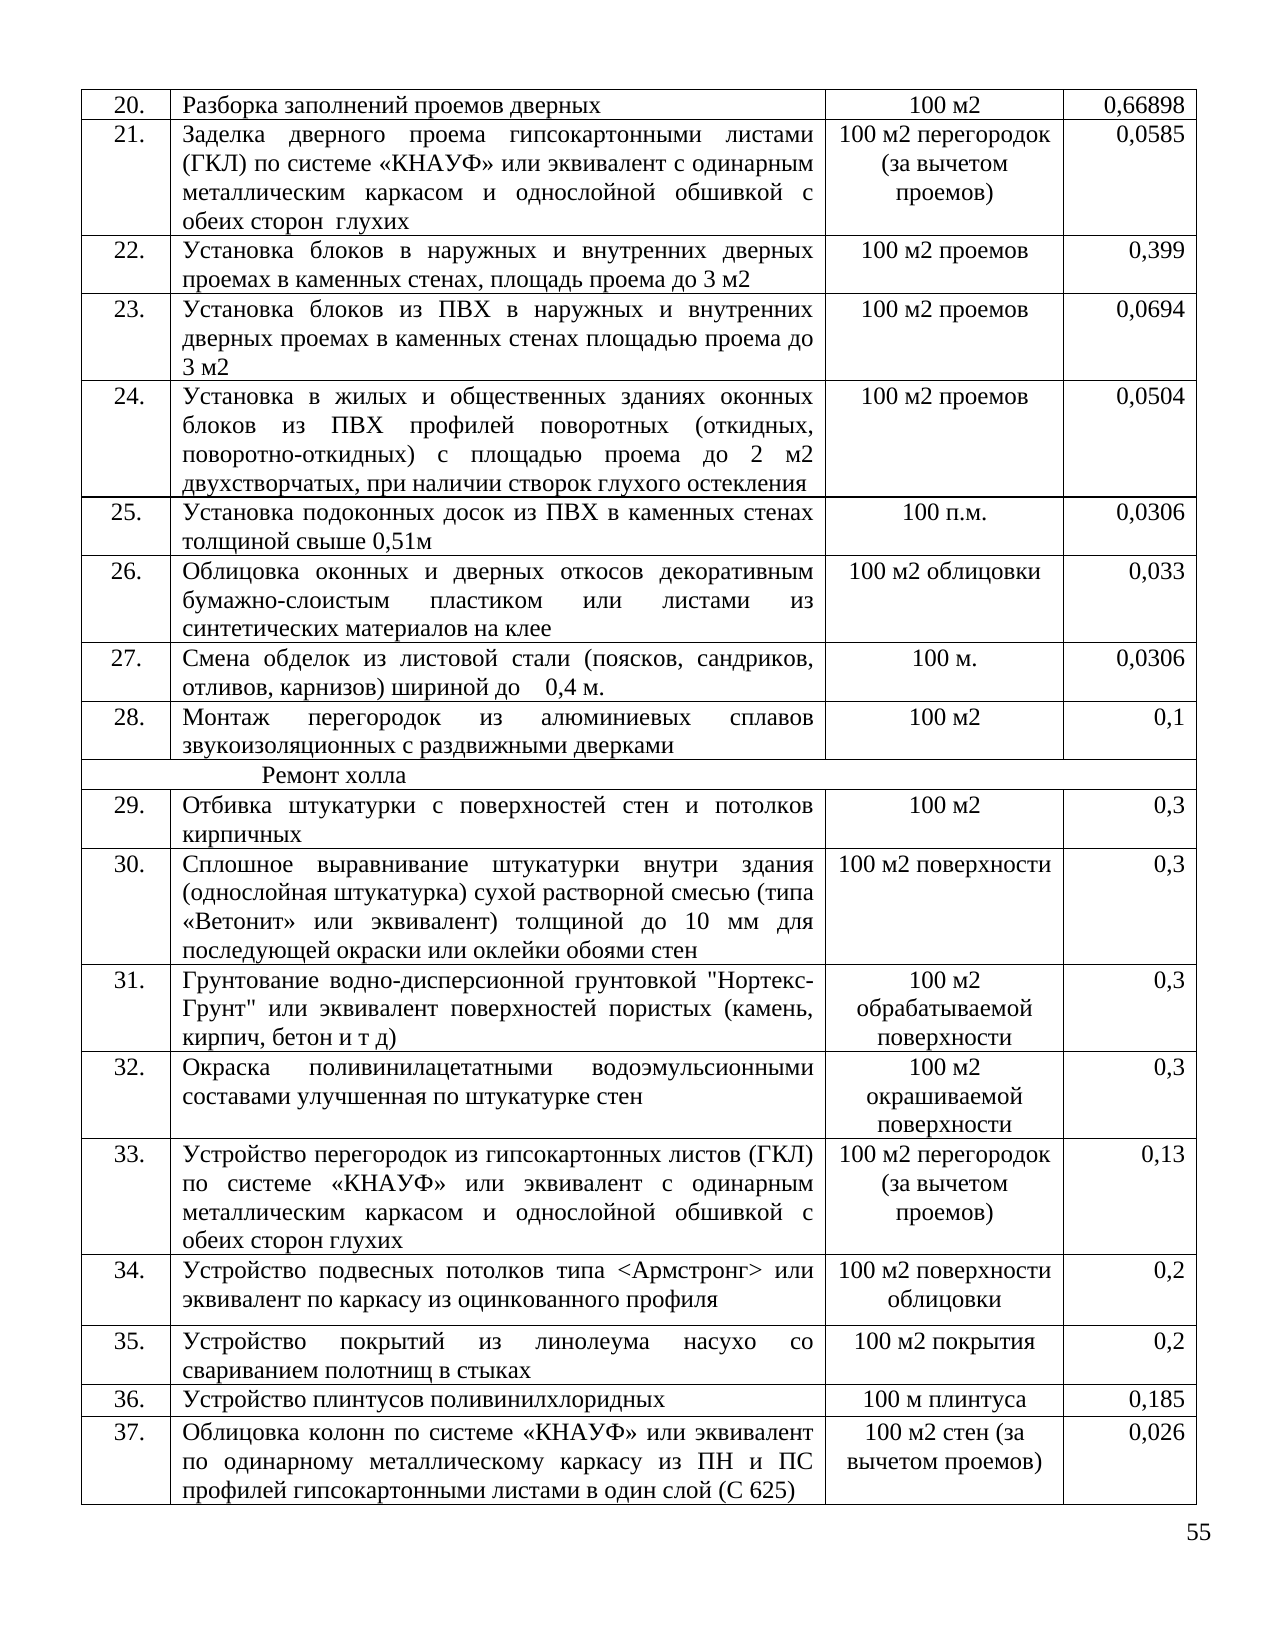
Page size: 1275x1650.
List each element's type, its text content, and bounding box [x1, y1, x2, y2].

table_cell 24. [82, 381, 170, 496]
table_cell 0,66898 [1064, 90, 1196, 118]
table_cell 34. [82, 1255, 170, 1325]
table_cell 100 м2 [826, 790, 1063, 848]
table_cell 37. [82, 1417, 170, 1503]
table_cell 31. [82, 965, 170, 1051]
table_cell 25. [82, 498, 170, 555]
table_cell 21. [82, 120, 170, 234]
table_cell 100 м2 стен (за вычетом проемов) [826, 1417, 1063, 1503]
table_cell 26. [82, 556, 170, 642]
table_cell Смена обделок из листовой стали (поясков, сандриков, отливов, карнизов) шириной до 0,4 м. [171, 643, 825, 701]
table_cell 0,1 [1064, 702, 1196, 759]
table_cell 32. [82, 1052, 170, 1138]
table_cell 100 м2 перегородок (за вычетом проемов) [826, 120, 1063, 234]
table_cell Окраска поливинилацетатными водоэмульсионными составами улучшенная по штукатурке стен [171, 1052, 825, 1138]
table_cell 0,399 [1064, 236, 1196, 293]
table_cell 35. [82, 1326, 170, 1383]
table_cell 0,0694 [1064, 294, 1196, 380]
table_cell 100 м2 поверхности [826, 849, 1063, 964]
table_cell 29. [82, 790, 170, 848]
table_cell 0,3 [1064, 849, 1196, 964]
table_cell 0,185 [1064, 1385, 1196, 1416]
table_cell 100 м2 облицовки [826, 556, 1063, 642]
table_cell 0,0585 [1064, 120, 1196, 234]
table_cell Облицовка оконных и дверных откосов декоративным бумажно-слоистым пластиком или листами из синтетических материалов на клее [171, 556, 825, 642]
table_cell 0,0306 [1064, 643, 1196, 701]
table_cell 22. [82, 236, 170, 293]
table_cell 23. [82, 294, 170, 380]
table_cell 100 м2 поверхности облицовки [826, 1255, 1063, 1325]
table_cell Облицовка колонн по системе «КНАУФ» или эквивалент по одинарному металлическому каркасу из ПН и ПС профилей гипсокартонными листами в один слой (С 625) [171, 1417, 825, 1503]
table_cell 100 м2 проемов [826, 236, 1063, 293]
table_cell 0,13 [1064, 1139, 1196, 1254]
table_cell Ремонт холла [82, 760, 1196, 789]
table_cell 100 м2 [826, 90, 1063, 118]
table_cell 100 п.м. [826, 498, 1063, 555]
table_cell 100 м2 окрашиваемой поверхности [826, 1052, 1063, 1138]
table_cell 0,3 [1064, 790, 1196, 848]
table_cell 100 м. [826, 643, 1063, 701]
table_cell Грунтование водно-дисперсионной грунтовкой "Нортекс-Грунт" или эквивалент поверхностей пористых (камень, кирпич, бетон и т д) [171, 965, 825, 1051]
table_cell 30. [82, 849, 170, 964]
table_cell 28. [82, 702, 170, 759]
table_cell 100 м2 обрабатываемой поверхности [826, 965, 1063, 1051]
table_cell Установка блоков из ПВХ в наружных и внутренних дверных проемах в каменных стенах площадью проема до 3 м2 [171, 294, 825, 380]
table_cell 100 м2 проемов [826, 294, 1063, 380]
table_cell 100 м плинтуса [826, 1385, 1063, 1416]
table_cell 0,2 [1064, 1326, 1196, 1383]
table_cell 100 м2 покрытия [826, 1326, 1063, 1383]
table_cell 20. [82, 90, 170, 118]
table_cell 100 м2 проемов [826, 381, 1063, 496]
table_cell Заделка дверного проема гипсокартонными листами (ГКЛ) по системе «КНАУФ» или эквивалент с одинарным металлическим каркасом и однослойной обшивкой с обеих сторон глухих [171, 120, 825, 234]
table_cell 0,033 [1064, 556, 1196, 642]
table_cell 36. [82, 1385, 170, 1416]
table_cell 0,3 [1064, 965, 1196, 1051]
table_cell 0,0504 [1064, 381, 1196, 496]
table_cell Разборка заполнений проемов дверных [171, 90, 825, 118]
table_cell Установка блоков в наружных и внутренних дверных проемах в каменных стенах, площадь проема до 3 м2 [171, 236, 825, 293]
table_cell 0,0306 [1064, 498, 1196, 555]
table_cell 0,026 [1064, 1417, 1196, 1503]
table_cell 100 м2 [826, 702, 1063, 759]
table_cell 0,3 [1064, 1052, 1196, 1138]
table_cell Отбивка штукатурки с поверхностей стен и потолков кирпичных [171, 790, 825, 848]
table_cell 0,2 [1064, 1255, 1196, 1325]
table_cell Сплошное выравнивание штукатурки внутри здания (однослойная штукатурка) сухой растворной смесью (типа «Ветонит» или эквивалент) толщиной до 10 мм для последующей окраски или оклейки обоями стен [171, 849, 825, 964]
table_cell Устройство перегородок из гипсокартонных листов (ГКЛ) по системе «КНАУФ» или эквивалент с одинарным металлическим каркасом и однослойной обшивкой с обеих сторон глухих [171, 1139, 825, 1254]
table_cell Установка в жилых и общественных зданиях оконных блоков из ПВХ профилей поворотных (откидных, поворотно-откидных) с площадью проема до 2 м2 двухстворчатых, при наличии створок глухого остекления [171, 381, 825, 496]
table_cell 27. [82, 643, 170, 701]
table_cell 100 м2 перегородок (за вычетом проемов) [826, 1139, 1063, 1254]
table_cell Установка подоконных досок из ПВХ в каменных стенах толщиной свыше 0,51м [171, 498, 825, 555]
table_cell 33. [82, 1139, 170, 1254]
table_cell Устройство покрытий из линолеума насухо со свариванием полотнищ в стыках [171, 1326, 825, 1383]
table_cell Устройство плинтусов поливинилхлоридных [171, 1385, 825, 1416]
table_cell Монтаж перегородок из алюминиевых сплавов звукоизоляционных с раздвижными дверками [171, 702, 825, 759]
table_cell Устройство подвесных потолков типа <Армстронг> или эквивалент по каркасу из оцинкованного профиля [171, 1255, 825, 1325]
